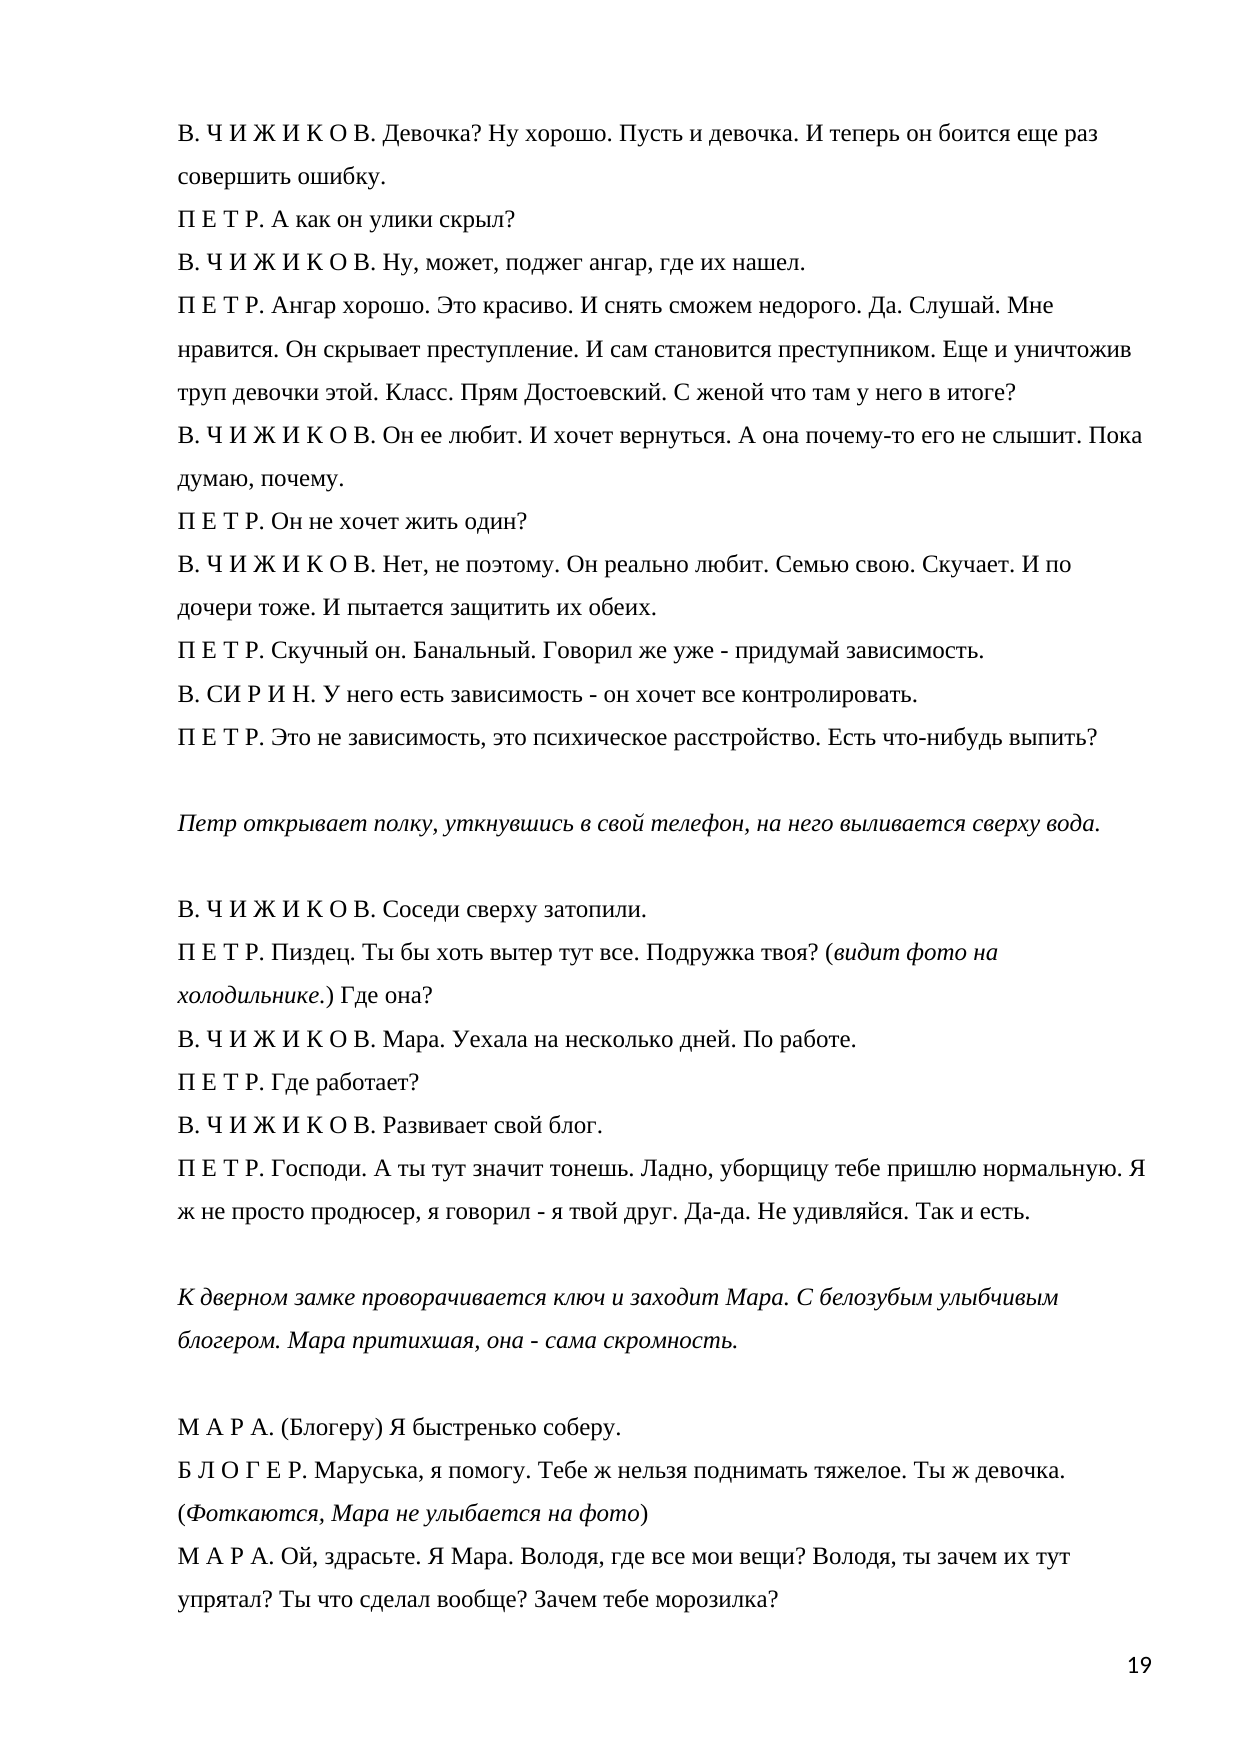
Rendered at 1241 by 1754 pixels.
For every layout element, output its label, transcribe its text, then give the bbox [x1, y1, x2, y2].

text В. Ч И Ж И К О В. Мара. Уехала на несколько дней. По работе. [177, 1024, 1152, 1052]
text П Е Т Р. Ангар хорошо. Это красиво. И снять сможем недорого. Да. Слушай. Мне нравится. Он скрывает преступление. И сам становится преступником. Еще и уничтожив труп девочки этой. Класс. Прям Достоевский. С женой что там у него в итоге? [177, 291, 1152, 406]
text П Е Т Р. Господи. А ты тут значит тонешь. Ладно, уборщицу тебе пришлю нормальную. Я ж не просто продюсер, я говорил - я твой друг. Да-да. Не удивляйся. Так и есть. [177, 1153, 1152, 1225]
text П Е Т Р. Где работает? [177, 1067, 1152, 1096]
text Петр открывает полку, уткнувшись в свой телефон, на него выливается сверху вода. [177, 808, 1152, 837]
text В. Ч И Ж И К О В. Ну, может, поджег ангар, где их нашел. [177, 247, 1152, 276]
text П Е Т Р. А как он улики скрыл? [177, 204, 1152, 233]
text П Е Т Р. Скучный он. Банальный. Говорил же уже - придумай зависимость. [177, 636, 1152, 664]
text В. Ч И Ж И К О В. Соседи сверху затопили. [177, 894, 1152, 923]
text В. Ч И Ж И К О В. Он ее любит. И хочет вернуться. А она почему-то его не слышит. Пока думаю, почему. [177, 420, 1152, 492]
text П Е Т Р. Это не зависимость, это психическое расстройство. Есть что-нибудь выпить? [177, 722, 1152, 751]
text П Е Т Р. Он не хочет жить один? [177, 506, 1152, 535]
text В. Ч И Ж И К О В. Нет, не поэтому. Он реально любит. Семью свою. Скучает. И по дочери тоже. И пытается защитить их обеих. [177, 549, 1152, 621]
text П Е Т Р. Пиздец. Ты бы хоть вытер тут все. Подружка твоя? (видит фото на холодильнике.) Где она? [177, 937, 1152, 1009]
text В. Ч И Ж И К О В. Развивает свой блог. [177, 1110, 1152, 1139]
text М А Р А. Ой, здрасьте. Я Мара. Володя, где все мои вещи? Володя, ты зачем их тут упрятал? Ты что сделал вообще? Зачем тебе морозилка? [177, 1541, 1152, 1613]
text В. Ч И Ж И К О В. Девочка? Ну хорошо. Пусть и девочка. И теперь он боится еще раз совершить ошибку. [177, 118, 1152, 190]
text В. СИ Р И Н. У него есть зависимость - он хочет все контролировать. [177, 679, 1152, 707]
text М А Р А. (Блогеру) Я быстренько соберу. [177, 1412, 1152, 1441]
text К дверном замке проворачивается ключ и заходит Мара. С белозубым улыбчивым блогером. Мара притихшая, она - сама скромность. [177, 1282, 1152, 1354]
text Б Л О Г Е Р. Маруська, я помогу. Тебе ж нельзя поднимать тяжелое. Ты ж девочка. (Фоткаются, Мара не улыбается на фото) [177, 1455, 1152, 1527]
